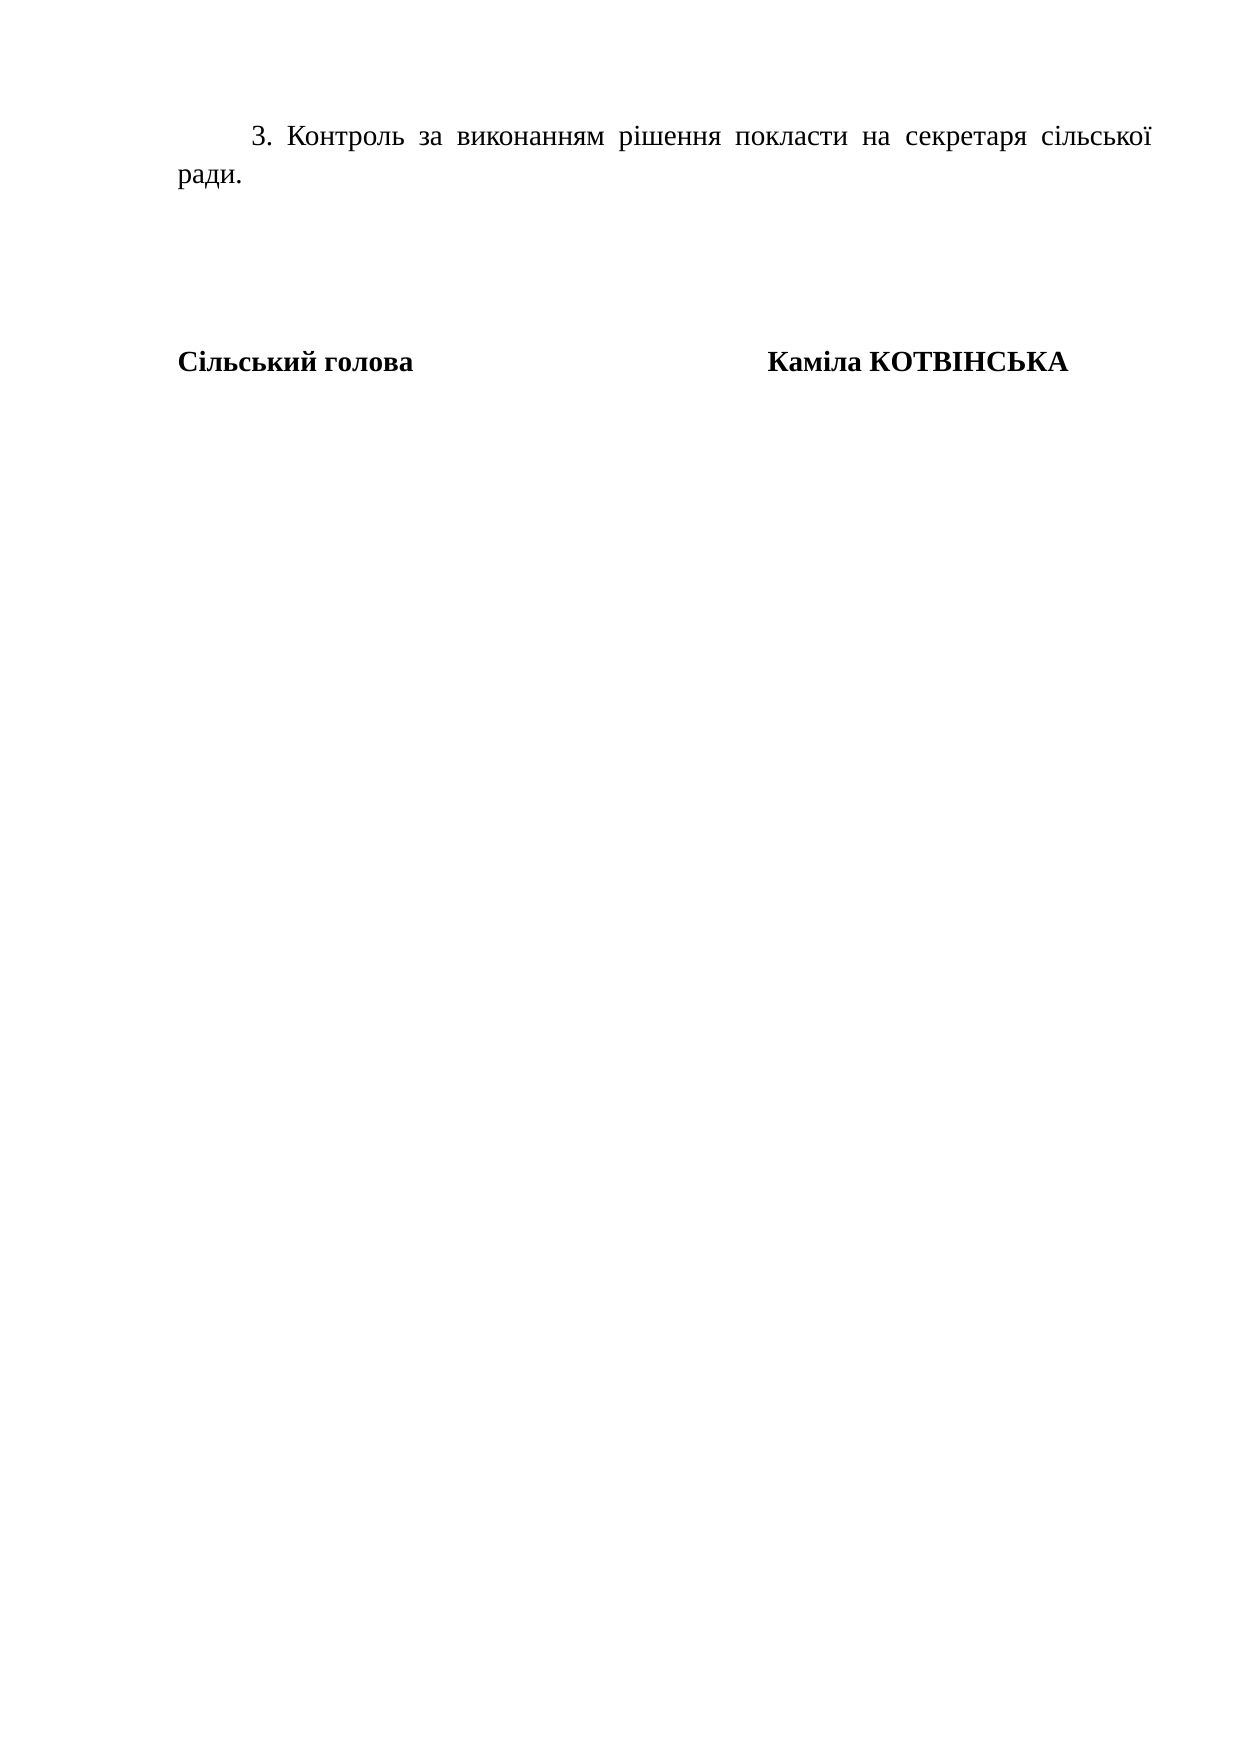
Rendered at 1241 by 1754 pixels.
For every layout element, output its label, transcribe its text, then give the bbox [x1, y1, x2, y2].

text 3. Контроль за виконанням рішення покласти на секретаря сільської ради. [177, 118, 1152, 190]
text Сільський голова Каміла КОТВІНСЬКА [177, 344, 1152, 377]
